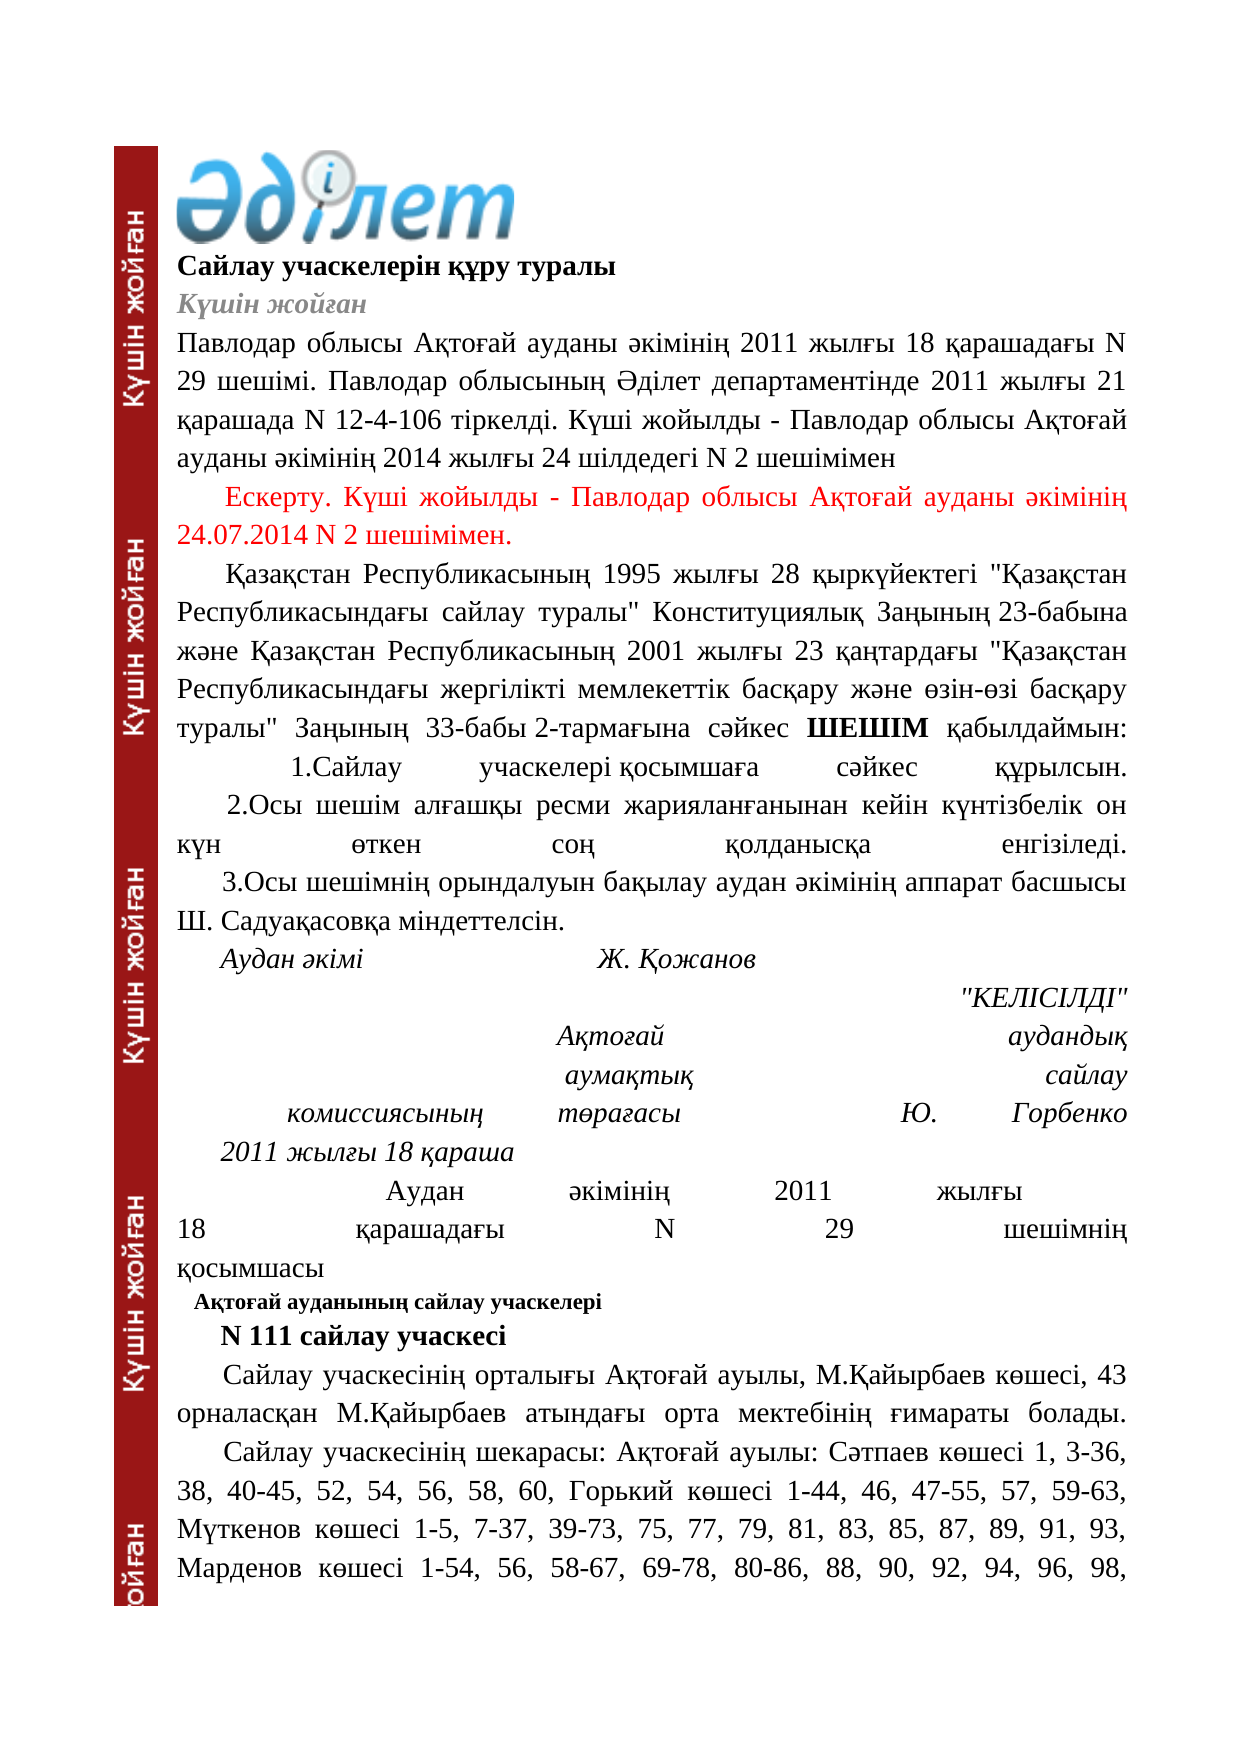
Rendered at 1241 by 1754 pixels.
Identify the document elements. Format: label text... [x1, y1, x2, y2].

picture [114, 936, 158, 941]
picture [114, 1283, 158, 1288]
picture [114, 474, 158, 479]
picture [176, 150, 515, 244]
text Ескерту. Күші жойылды - Павлодар облысы Ақтоғай ауданы әкімінің 24.07.2014 N 2 шешімімен. [112, 479, 1128, 551]
picture [114, 975, 158, 980]
text Күшін жойған [112, 286, 1128, 320]
text N 111 сайлау учаскесі [112, 1318, 1128, 1352]
text Павлодар облысы Ақтоғай ауданы әкімінің 2011 жылғы 18 қарашадағы N 29 шешімі. Павлодар облысының Әділет департаментінде 2011 жылғы 21 қарашада N 12-4-106 тіркелді. Күші жойылды - Павлодар облысы Ақтоғай ауданы әкімінің 2014 жылғы 24 шілдедегі N 2 шешімімен [112, 325, 1128, 474]
text Ақтоғай ауданының сайлау учаскелері [112, 1288, 1128, 1314]
text Қазақстан Республикасының 1995 жылғы 28 қыркүйектегі "Қазақстан Республикасындағы сайлау туралы" Конституциялық Заңының 23-бабына және Қазақстан Республикасының 2001 жылғы 23 қаңтардағы "Қазақстан Республикасындағы жергілікті мемлекеттік басқару және өзін-өзі басқару туралы" Заңының 33-бабы 2-тармағына сәйкес ШЕШІМ қабылдаймын: 1. Сайлау учаскелері қосымшаға сәйкес құрылсын. 2. Осы шешім алғашқы ресми жарияланғанынан кейін күнтізбелік он күн өткен соң қолданысқа енгізіледі. 3. Осы шешімнің орындалуын бақылау аудан әкімінің аппарат басшысы Ш. Садуақасовқа міндеттелсін. [112, 556, 1128, 936]
text "КЕЛIСIЛДI" Ақтоғай аудандық аумақтық сайлау комиссиясының төрағасы Ю. Горбенко 2011 жылғы 18 қараша [112, 980, 1128, 1168]
picture [114, 146, 158, 248]
picture [114, 1583, 158, 1606]
picture [114, 1168, 158, 1173]
picture [114, 551, 158, 556]
text Аудан әкімінің 2011 жылғы 18 қарашадағы N 29 шешімнің қосымшасы [112, 1173, 1128, 1283]
picture [114, 320, 158, 325]
picture [114, 1352, 158, 1357]
picture [114, 281, 158, 286]
picture [114, 1314, 158, 1318]
text Аудан әкімі Ж. Қожанов [112, 941, 1128, 975]
text Сайлау учаскелерін құру туралы [112, 248, 1128, 281]
